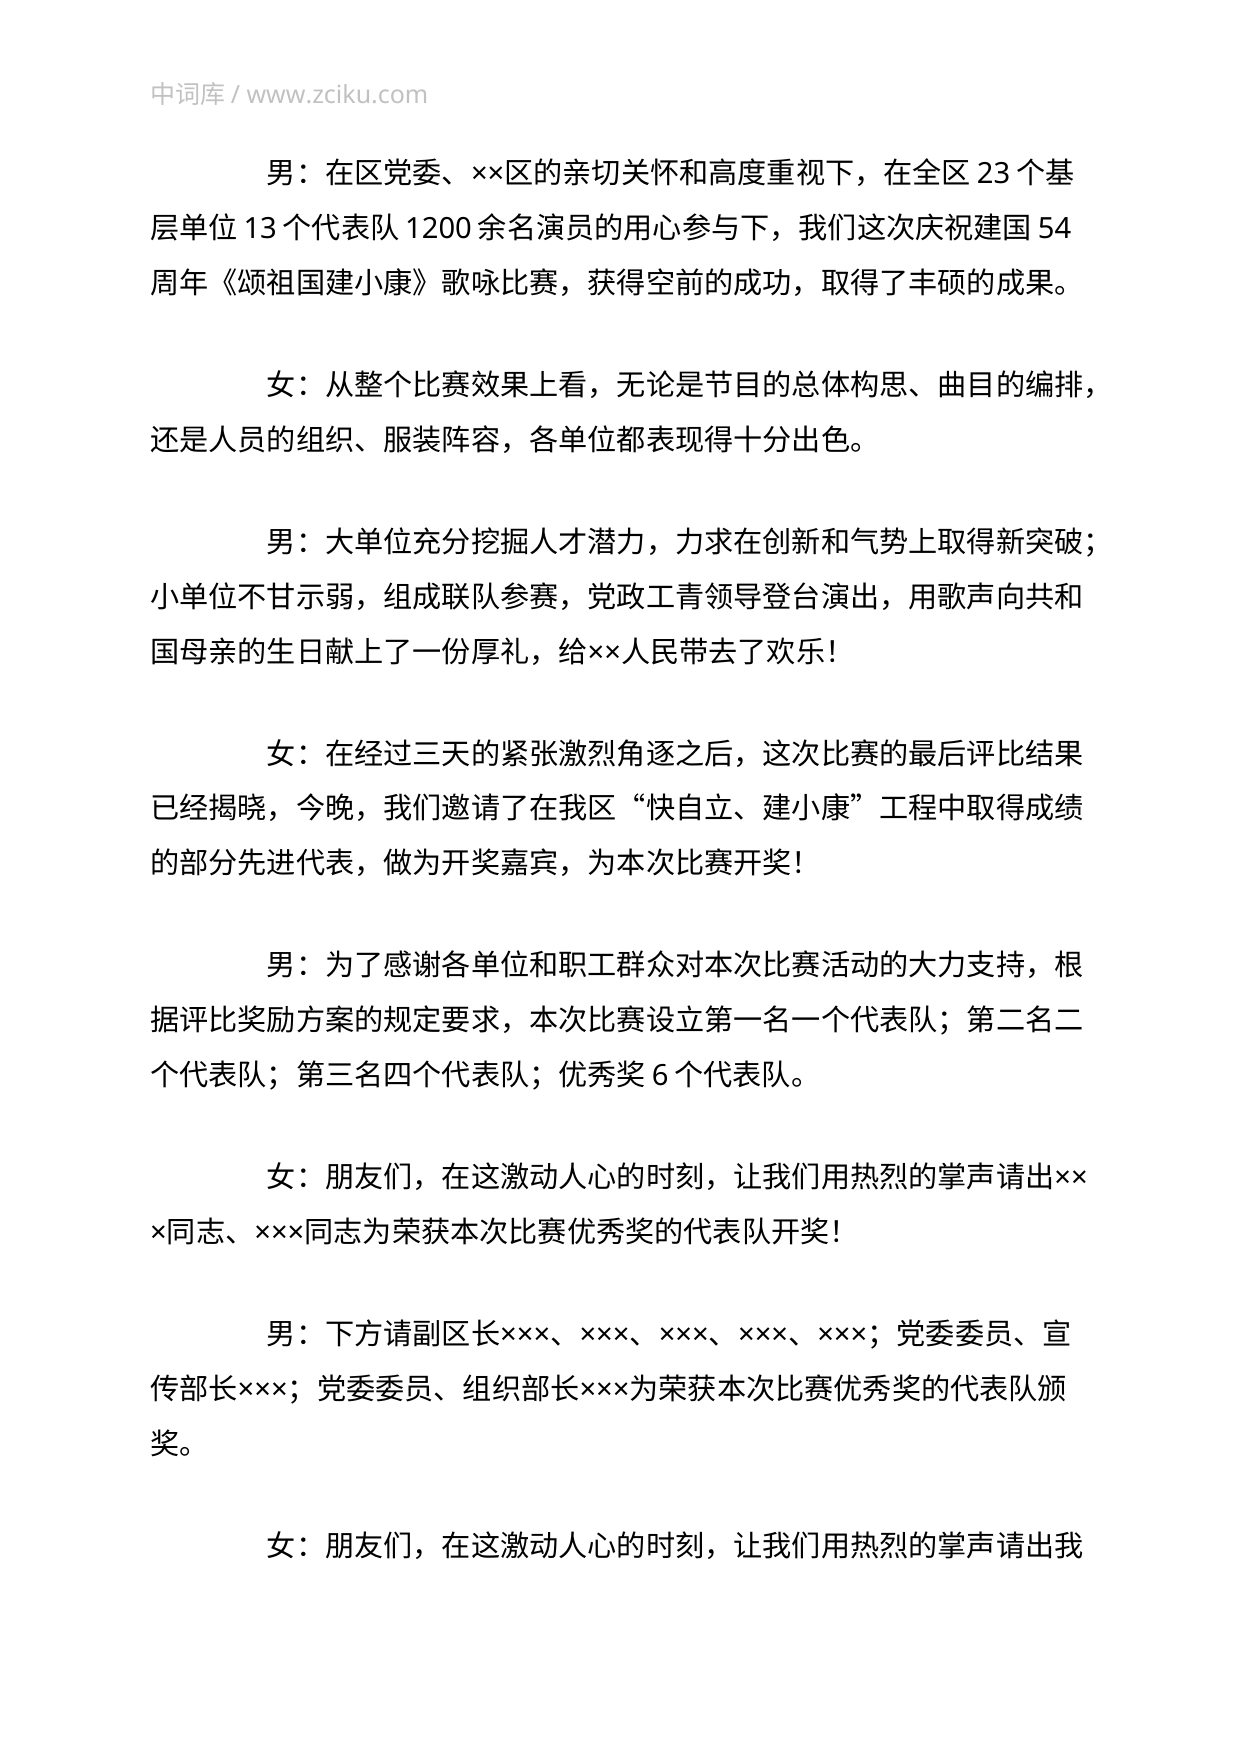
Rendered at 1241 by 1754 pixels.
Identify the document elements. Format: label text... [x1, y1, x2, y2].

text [150, 1522, 1090, 1564]
text 男：在区党委、××区的亲切关怀和高度重视下，在全区23个基层单位13个代表队1200余名演员的用心参与下，我们这次庆祝建国54周年《颂祖国建小康》歌咏比赛，获得空前的成功，取得了丰硕的成果。 [150, 150, 1090, 302]
text 女：在经过三天的紧张激烈角逐之后，这次比赛的最后评比结果已经揭晓，今晚，我们邀请了在我区“快自立、建小康”工程中取得成绩的部分先进代表，做为开奖嘉宾，为本次比赛开奖！ [150, 730, 1090, 882]
text 女：朋友们，在这激动人心的时刻，让我们用热烈的掌声请出×××同志、×××同志为荣获本次比赛优秀奖的代表队开奖！ [150, 1153, 1090, 1251]
text 男：为了感谢各单位和职工群众对本次比赛活动的大力支持，根据评比奖励方案的规定要求，本次比赛设立第一名一个代表队；第二名二个代表队；第三名四个代表队；优秀奖6个代表队。 [150, 942, 1090, 1094]
text 男：下方请副区长×××、×××、×××、×××、×××；党委委员、宣传部长×××；党委委员、组织部长×××为荣获本次比赛优秀奖的代表队颁奖。 [150, 1311, 1090, 1463]
text 男：大单位充分挖掘人才潜力，力求在创新和气势上取得新突破；小单位不甘示弱，组成联队参赛，党政工青领导登台演出，用歌声向共和国母亲的生日献上了一份厚礼，给××人民带去了欢乐！ [150, 518, 1090, 671]
text 女：从整个比赛效果上看，无论是节目的总体构思、曲目的编排，还是人员的组织、服装阵容，各单位都表现得十分出色。 [150, 362, 1090, 459]
